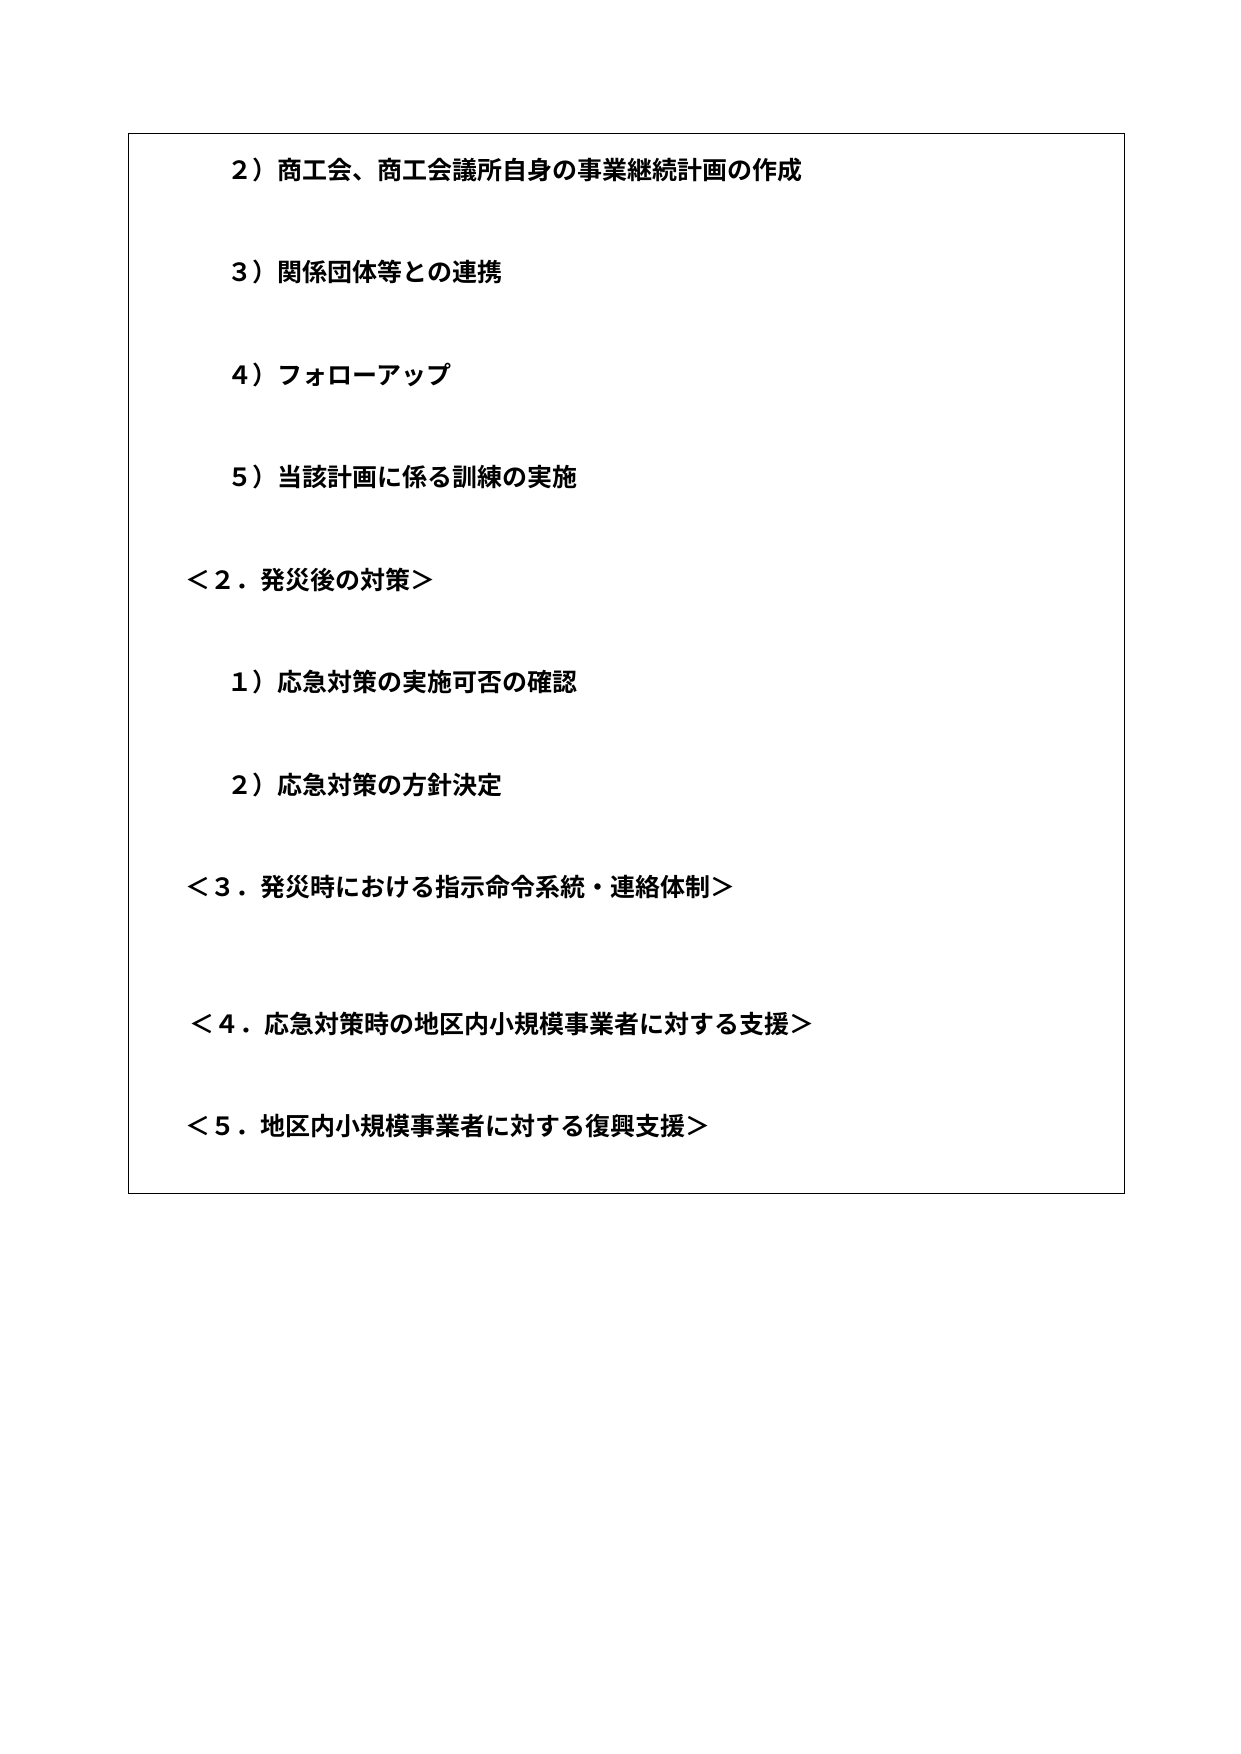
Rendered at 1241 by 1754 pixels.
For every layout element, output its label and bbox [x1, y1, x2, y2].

table_cell [129, 134, 1124, 1193]
